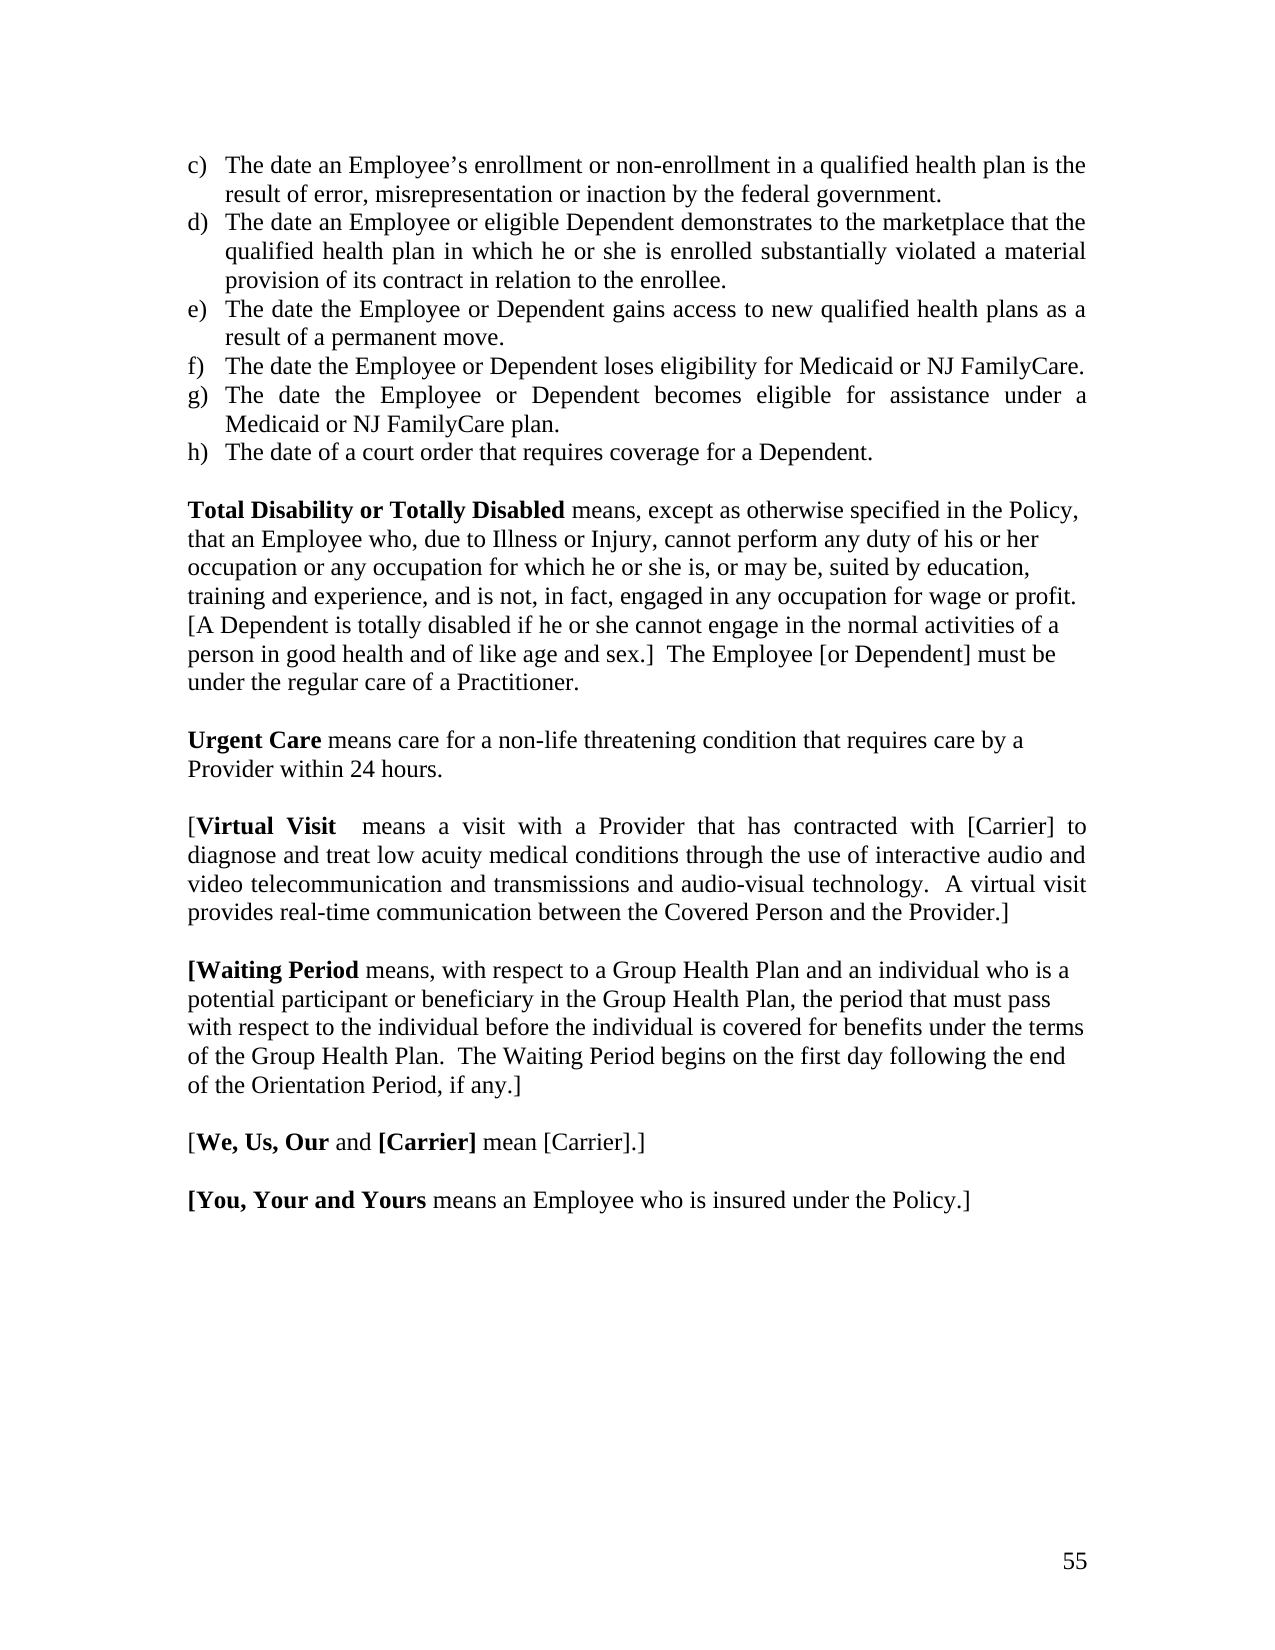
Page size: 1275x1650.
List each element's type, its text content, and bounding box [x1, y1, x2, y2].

text Total Disability or Totally Disabled means, except as otherwise specified in the Policy, that an Employee who, due to Illness or Injury, cannot perform any duty of his or her occupation or any occupation for which he or she is, or may be, suited by education, training and experience, and is not, in fact, engaged in any occupation for wage or profit. [A Dependent is totally disabled if he or she cannot engage in the normal activities of a person in good health and of like age and sex.] The Employee [or Dependent] must be under the regular care of a Practitioner. [187, 495, 1087, 696]
text Urgent Care means care for a non-life threatening condition that requires care by a Provider within 24 hours. [187, 725, 1087, 782]
text [You, Your and Yours means an Employee who is insured under the Policy.] [187, 1185, 1087, 1214]
list The date of a court order that requires coverage for a Dependent. [187, 437, 1087, 466]
text [Waiting Period means, with respect to a Group Health Plan and an individual who is a potential participant or beneficiary in the Group Health Plan, the period that must pass with respect to the individual before the individual is covered for benefits under the terms of the Group Health Plan. The Waiting Period begins on the first day following the end of the Orientation Period, if any.] [187, 955, 1087, 1099]
list The date the Employee or Dependent gains access to new qualified health plans as a result of a permanent move. [187, 294, 1087, 351]
text [We, Us, Our and [Carrier] mean [Carrier].] [187, 1127, 1087, 1156]
list The date an Employee’s enrollment or non-enrollment in a qualified health plan is the result of error, misrepresentation or inaction by the federal government. [187, 150, 1087, 207]
list The date the Employee or Dependent loses eligibility for Medicaid or NJ FamilyCare. [187, 351, 1087, 380]
list The date the Employee or Dependent becomes eligible for assistance under a Medicaid or NJ FamilyCare plan. [187, 380, 1087, 437]
text [Virtual Visit means a visit with a Provider that has contracted with [Carrier] to diagnose and treat low acuity medical conditions through the use of interactive audio and video telecommunication and transmissions and audio-visual technology. A virtual visit provides real-time communication between the Covered Person and the Provider.] [187, 811, 1087, 926]
list The date an Employee or eligible Dependent demonstrates to the marketplace that the qualified health plan in which he or she is enrolled substantially violated a material provision of its contract in relation to the enrollee. [187, 207, 1087, 294]
